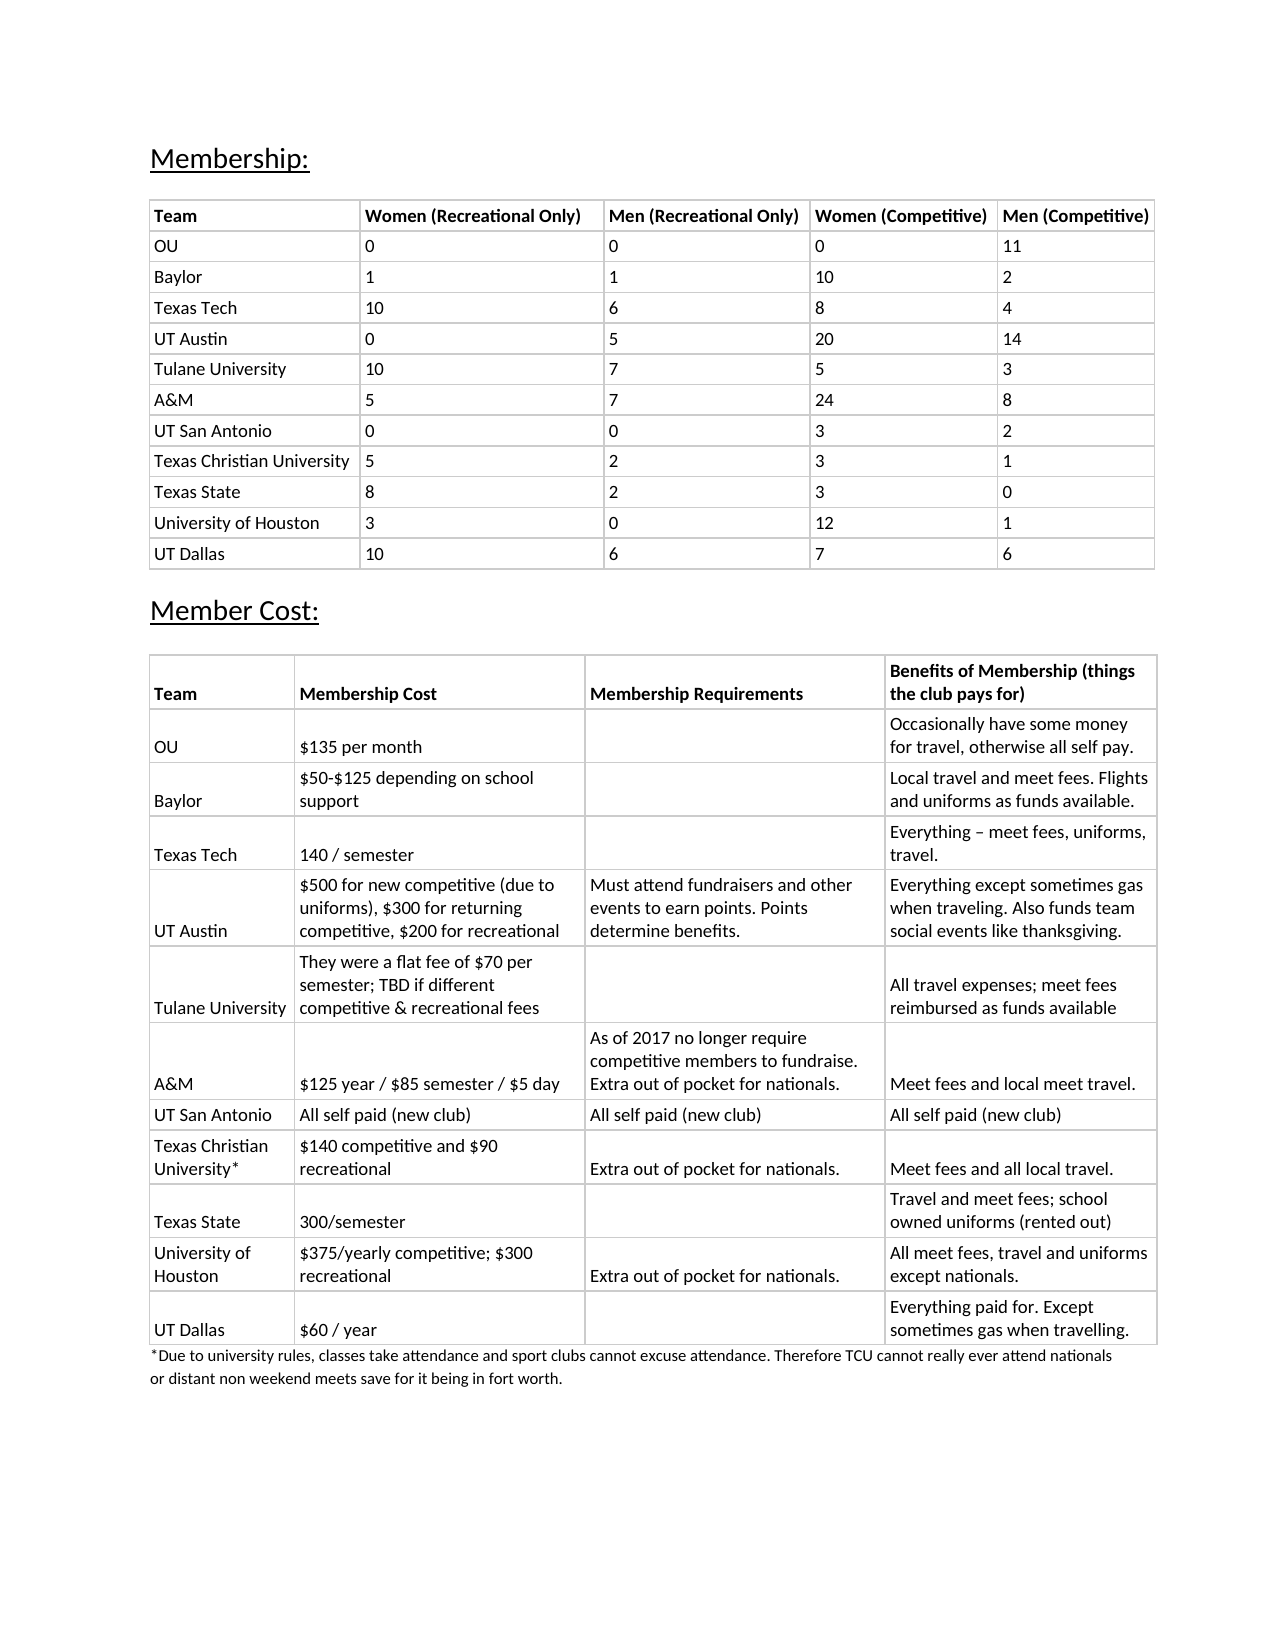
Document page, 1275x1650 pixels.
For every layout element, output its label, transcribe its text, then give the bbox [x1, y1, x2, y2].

table_cell [586, 763, 884, 815]
table_cell 12 [811, 508, 997, 537]
table_header Women (Recreational Only) [361, 201, 603, 230]
table_cell 1 [998, 447, 1154, 476]
table_cell Everything – meet fees, uniforms, travel. [886, 817, 1156, 869]
table_cell Texas Christian University [150, 447, 359, 476]
table_cell UT San Antonio [150, 416, 359, 445]
table_cell 4 [998, 293, 1154, 322]
table_cell $60 / year [295, 1292, 584, 1344]
table_cell 5 [811, 355, 997, 383]
table_header Membership Cost [295, 656, 584, 708]
table_cell Texas Christian University* [150, 1131, 294, 1183]
table_cell All self paid (new club) [295, 1100, 584, 1129]
table_cell All self paid (new club) [886, 1100, 1156, 1129]
table_cell A&M [150, 385, 359, 414]
table_cell 6 [605, 293, 809, 322]
table_cell 8 [811, 293, 997, 322]
table_header Men (Competitive) [998, 201, 1154, 230]
table_cell 5 [361, 447, 603, 476]
table_cell 7 [605, 385, 809, 414]
table_cell 3 [811, 416, 997, 445]
table_cell 1 [998, 508, 1154, 537]
table_cell OU [150, 232, 359, 261]
table_cell UT San Antonio [150, 1100, 294, 1129]
table_cell Travel and meet fees; school owned uniforms (rented out) [886, 1185, 1156, 1236]
table_cell OU [150, 710, 294, 761]
table_cell 1 [361, 262, 603, 291]
table_header Women (Competitive) [811, 201, 997, 230]
table_cell All travel expenses; meet fees reimbursed as funds available [886, 947, 1156, 1022]
table_cell [586, 1185, 884, 1236]
table_cell $500 for new competitive (due to uniforms), $300 for returning competitive, $200 for recreational [295, 870, 584, 945]
table_cell $375/yearly competitive; $300 recreational [295, 1238, 584, 1290]
table_cell All meet fees, travel and uniforms except nationals. [886, 1238, 1156, 1290]
table_cell Everything paid for. Except sometimes gas when travelling. [886, 1292, 1156, 1344]
table_cell 0 [998, 477, 1154, 506]
table_cell 3 [811, 447, 997, 476]
table_cell 0 [811, 232, 997, 261]
table_cell Meet fees and local meet travel. [886, 1023, 1156, 1098]
table_cell UT Dallas [150, 539, 359, 568]
table_cell Baylor [150, 763, 294, 815]
table_cell 5 [605, 324, 809, 353]
table_header Team [150, 201, 359, 230]
table_cell Texas State [150, 477, 359, 506]
table_cell Meet fees and all local travel. [886, 1131, 1156, 1183]
table_cell 24 [811, 385, 997, 414]
table_cell Extra out of pocket for nationals. [586, 1131, 884, 1183]
table_cell 7 [811, 539, 997, 568]
table_cell 0 [361, 232, 603, 261]
table_cell $125 year / $85 semester / $5 day [295, 1023, 584, 1098]
table_cell 10 [361, 539, 603, 568]
text Membership: [150, 141, 1125, 176]
table_cell 6 [998, 539, 1154, 568]
table_cell 14 [998, 324, 1154, 353]
table_cell [586, 947, 884, 1022]
table_cell 140 / semester [295, 817, 584, 869]
table_cell 0 [605, 416, 809, 445]
table_cell $50-$125 depending on school support [295, 763, 584, 815]
table_cell 8 [998, 385, 1154, 414]
table_cell UT Austin [150, 870, 294, 945]
text *Due to university rules, classes take attendance and sport clubs cannot excuse attendance. Therefore TCU cannot really ever attend nationals or distant non weekend meets save for it being in fort worth. [150, 1345, 1125, 1389]
table_cell 10 [361, 355, 603, 383]
table_cell 0 [605, 232, 809, 261]
table_cell Must attend fundraisers and other events to earn points. Points determine benefits. [586, 870, 884, 945]
table_cell 300/semester [295, 1185, 584, 1236]
table_cell Tulane University [150, 947, 294, 1022]
table_cell University of Houston [150, 1238, 294, 1290]
table_cell 3 [361, 508, 603, 537]
table_header Benefits of Membership (things the club pays for) [886, 656, 1156, 708]
table_cell 11 [998, 232, 1154, 261]
table_cell 10 [361, 293, 603, 322]
table_cell 1 [605, 262, 809, 291]
table_cell Occasionally have some money for travel, otherwise all self pay. [886, 710, 1156, 761]
table_cell 2 [605, 477, 809, 506]
table_cell 2 [998, 262, 1154, 291]
table_cell Local travel and meet fees. Flights and uniforms as funds available. [886, 763, 1156, 815]
table_header Team [150, 656, 294, 708]
table_cell 2 [998, 416, 1154, 445]
table_cell 10 [811, 262, 997, 291]
table_cell Tulane University [150, 355, 359, 383]
table_cell [586, 710, 884, 761]
table_cell Texas State [150, 1185, 294, 1236]
table_cell 0 [361, 324, 603, 353]
table_cell 3 [811, 477, 997, 506]
table_cell $135 per month [295, 710, 584, 761]
table_cell Everything except sometimes gas when traveling. Also funds team social events like thanksgiving. [886, 870, 1156, 945]
text Member Cost: [150, 592, 1125, 628]
table_cell Baylor [150, 262, 359, 291]
table_cell 7 [605, 355, 809, 383]
table_cell 0 [361, 416, 603, 445]
table_cell 0 [605, 508, 809, 537]
table_header Membership Requirements [586, 656, 884, 708]
table_cell 6 [605, 539, 809, 568]
table_cell University of Houston [150, 508, 359, 537]
table_cell Texas Tech [150, 817, 294, 869]
table_cell $140 competitive and $90 recreational [295, 1131, 584, 1183]
table_cell All self paid (new club) [586, 1100, 884, 1129]
table_cell Texas Tech [150, 293, 359, 322]
table_cell [586, 1292, 884, 1344]
table_cell 20 [811, 324, 997, 353]
table_cell A&M [150, 1023, 294, 1098]
table_cell [586, 817, 884, 869]
table_cell Extra out of pocket for nationals. [586, 1238, 884, 1290]
table_cell 5 [361, 385, 603, 414]
table_header Men (Recreational Only) [605, 201, 809, 230]
table_cell 3 [998, 355, 1154, 383]
table_cell 2 [605, 447, 809, 476]
table_cell UT Dallas [150, 1292, 294, 1344]
table_cell As of 2017 no longer require competitive members to fundraise. Extra out of pocket for nationals. [586, 1023, 884, 1098]
table_cell UT Austin [150, 324, 359, 353]
table_cell 8 [361, 477, 603, 506]
table_cell They were a flat fee of $70 per semester; TBD if different competitive & recreational fees [295, 947, 584, 1022]
